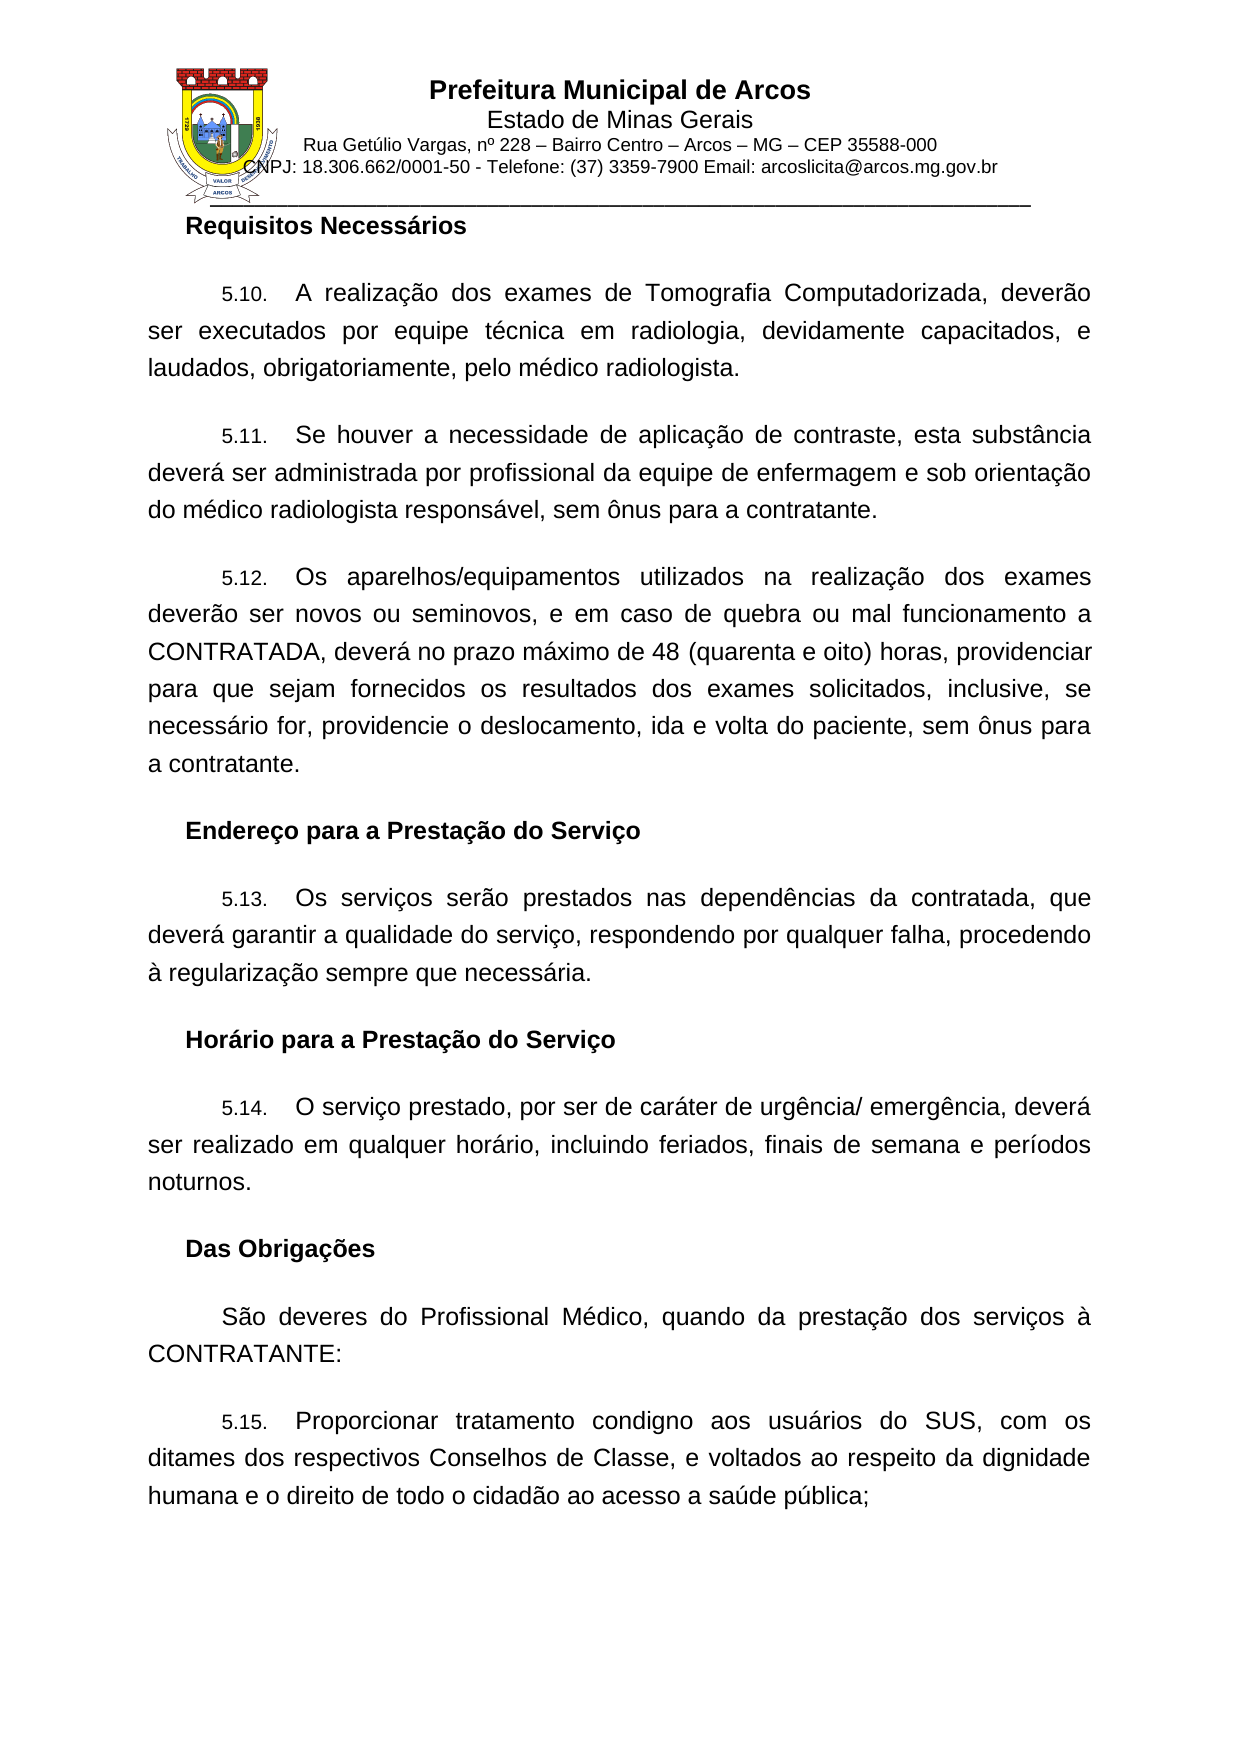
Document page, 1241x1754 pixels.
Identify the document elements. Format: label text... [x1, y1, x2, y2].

list São deveres do Profissional Médico, quando da prestação dos serviços à CONTRATANTE: [148, 1301, 1093, 1367]
list Os serviços serão prestados nas dependências da contratada, que deverá garantir a qualidade do serviço, respondendo por qualquer falha, procedendo à regularização sempre que necessária. [148, 883, 1093, 986]
list A realização dos exames de Tomografia Computadorizada, deverão ser executados por equipe técnica em radiologia, devidamente capacitados, e laudados, obrigatoriamente, pelo médico radiologista. [148, 278, 1093, 382]
list O serviço prestado, por ser de caráter de urgência/ emergência, deverá ser realizado em qualquer horário, incluindo feriados, finais de semana e períodos noturnos. [148, 1092, 1093, 1196]
list Requisitos Necessários [148, 211, 1093, 240]
picture [165, 68, 278, 205]
list Das Obrigações [148, 1234, 1093, 1263]
list Se houver a necessidade de aplicação de contraste, esta substância deverá ser administrada por profissional da equipe de enfermagem e sob orientação do médico radiologista responsável, sem ônus para a contratante. [148, 420, 1093, 523]
list Proporcionar tratamento condigno aos usuários do SUS, com os ditames dos respectivos Conselhos de Classe, e voltados ao respeito da dignidade humana e o direito de todo o cidadão ao acesso a saúde pública; [148, 1406, 1093, 1509]
list Horário para a Prestação do Serviço [148, 1025, 1093, 1054]
list Endereço para a Prestação do Serviço [148, 816, 1093, 844]
list Os aparelhos/equipamentos utilizados na realização dos exames deverão ser novos ou seminovos, e em caso de quebra ou mal funcionamento a CONTRATADA, deverá no prazo máximo de 48 (quarenta e oito) horas, providenciar para que sejam fornecidos os resultados dos exames solicitados, inclusive, se necessário for, providencie o deslocamento, ida e volta do paciente, sem ônus para a contratante. [148, 562, 1093, 777]
